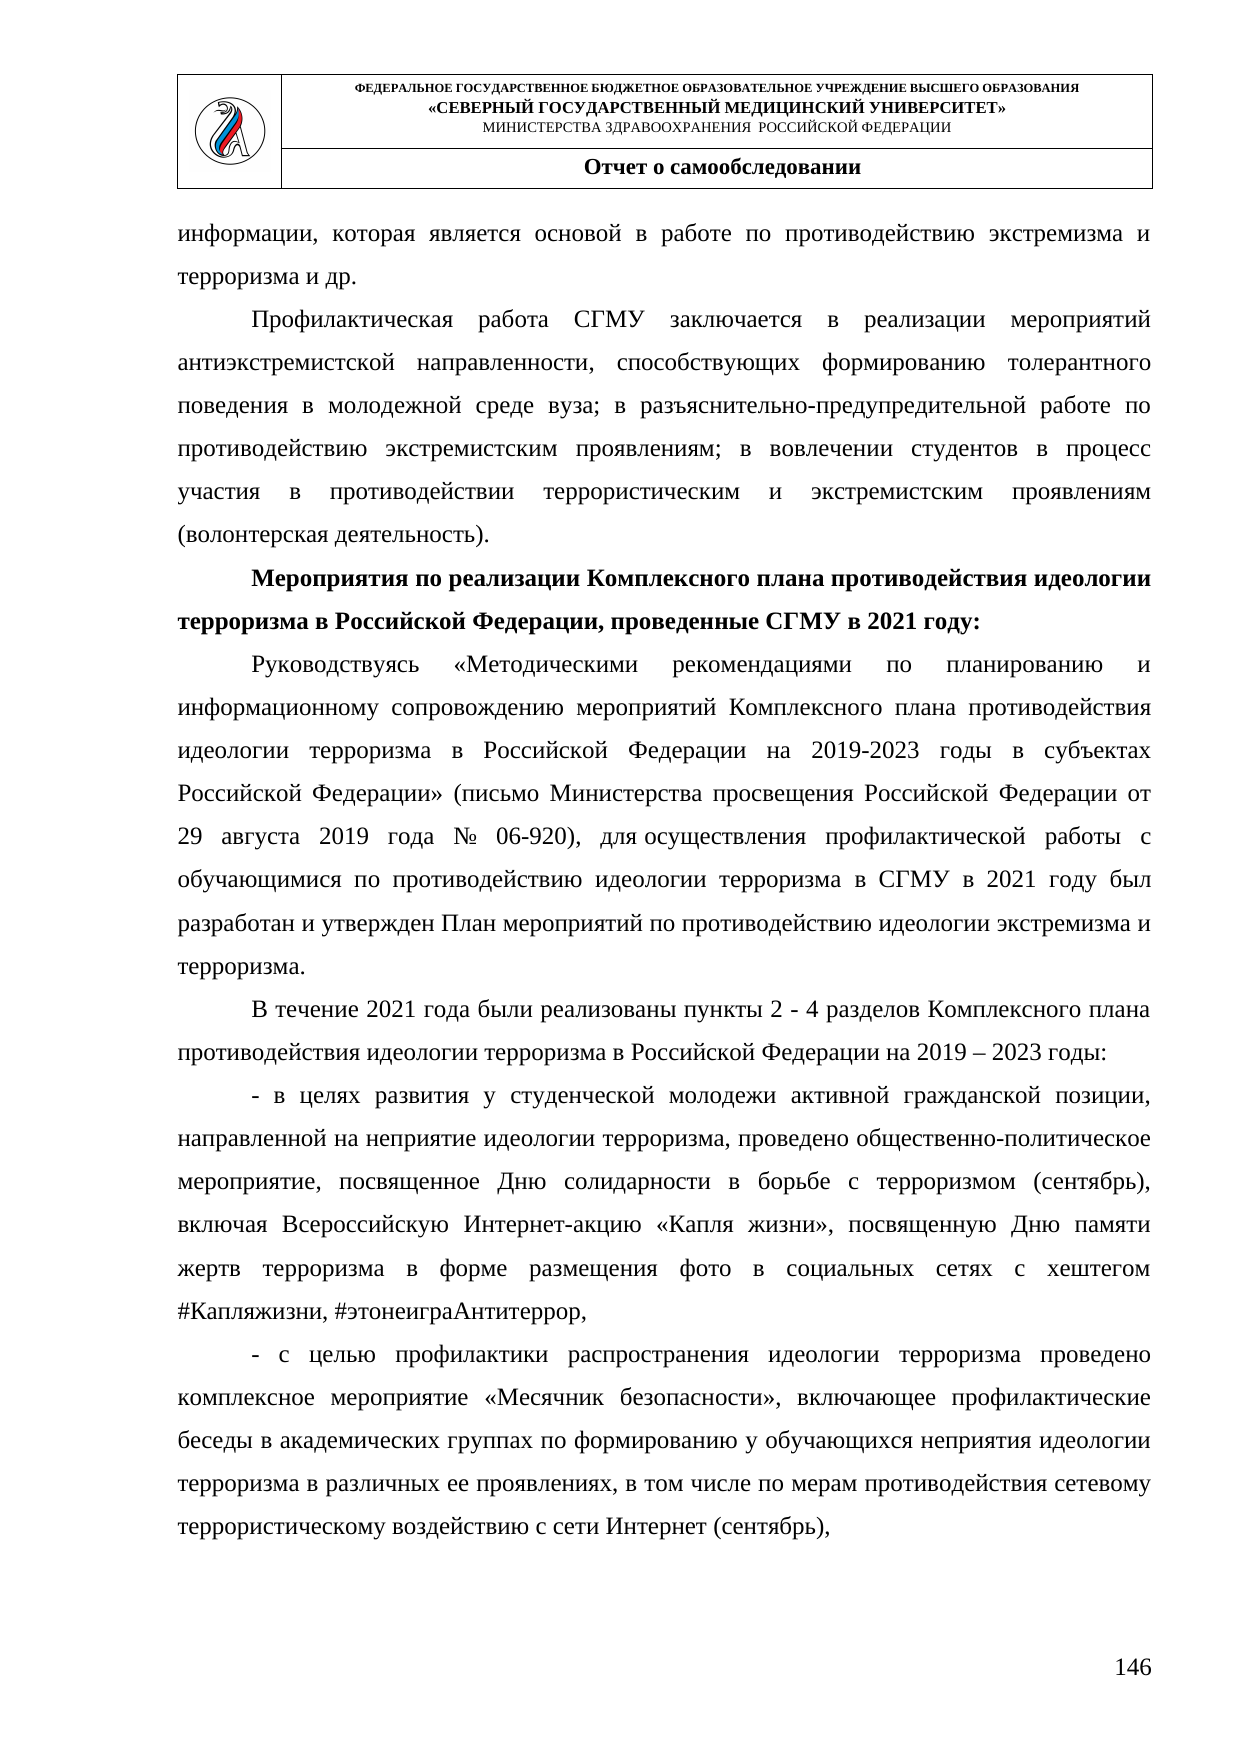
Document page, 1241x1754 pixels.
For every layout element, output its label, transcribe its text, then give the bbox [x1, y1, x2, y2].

text - в целях развития у студенческой молодежи активной гражданской позиции, направленной на неприятие идеологии терроризма, проведено общественно-политическое мероприятие, посвященное Дню солидарности в борьбе с терроризмом (сентябрь), включая Всероссийскую Интернет-акцию «Капля жизни», посвященную Дню памяти жертв терроризма в форме размещения фото в социальных сетях с хештегом #Капляжизни, #этонеиграАнтитеррор, [177, 1080, 1152, 1324]
text Мероприятия по реализации Комплексного плана противодействия идеологии терроризма в Российской Федерации, проведенные СГМУ в 2021 году: [177, 563, 1152, 634]
text В течение 2021 года были реализованы пункты 2 - 4 разделов Комплексного плана противодействия идеологии терроризма в Российской Федерации на 2019 – 2023 годы: [177, 994, 1152, 1066]
text - с целью профилактики распространения идеологии терроризма проведено комплексное мероприятие «Месячник безопасности», включающее профилактические беседы в академических группах по формированию у обучающихся неприятия идеологии терроризма в различных ее проявлениях, в том числе по мерам противодействия сетевому террористическому воздействию с сети Интернет (сентябрь), [177, 1339, 1152, 1540]
text Профилактическая работа СГМУ заключается в реализации мероприятий антиэкстремистской направленности, способствующих формированию толерантного поведения в молодежной среде вуза; в разъяснительно-предупредительной работе по противодействию экстремистским проявлениям; в вовлечении студентов в процесс участия в противодействии террористическим и экстремистским проявлениям (волонтерская деятельность). [177, 304, 1152, 548]
picture [188, 90, 272, 172]
text Руководствуясь «Методическими рекомендациями по планированию и информационному сопровождению мероприятий Комплексного плана противодействия идеологии терроризма в Российской Федерации на 2019-2023 годы в субъектах Российской Федерации» (письмо Министерства просвещения Российской Федерации от 29 августа 2019 года № 06-920), для осуществления профилактической работы с обучающимися по противодействию идеологии терроризма в СГМУ в 2021 году был разработан и утвержден План мероприятий по противодействию идеологии экстремизма и терроризма. [177, 649, 1152, 979]
